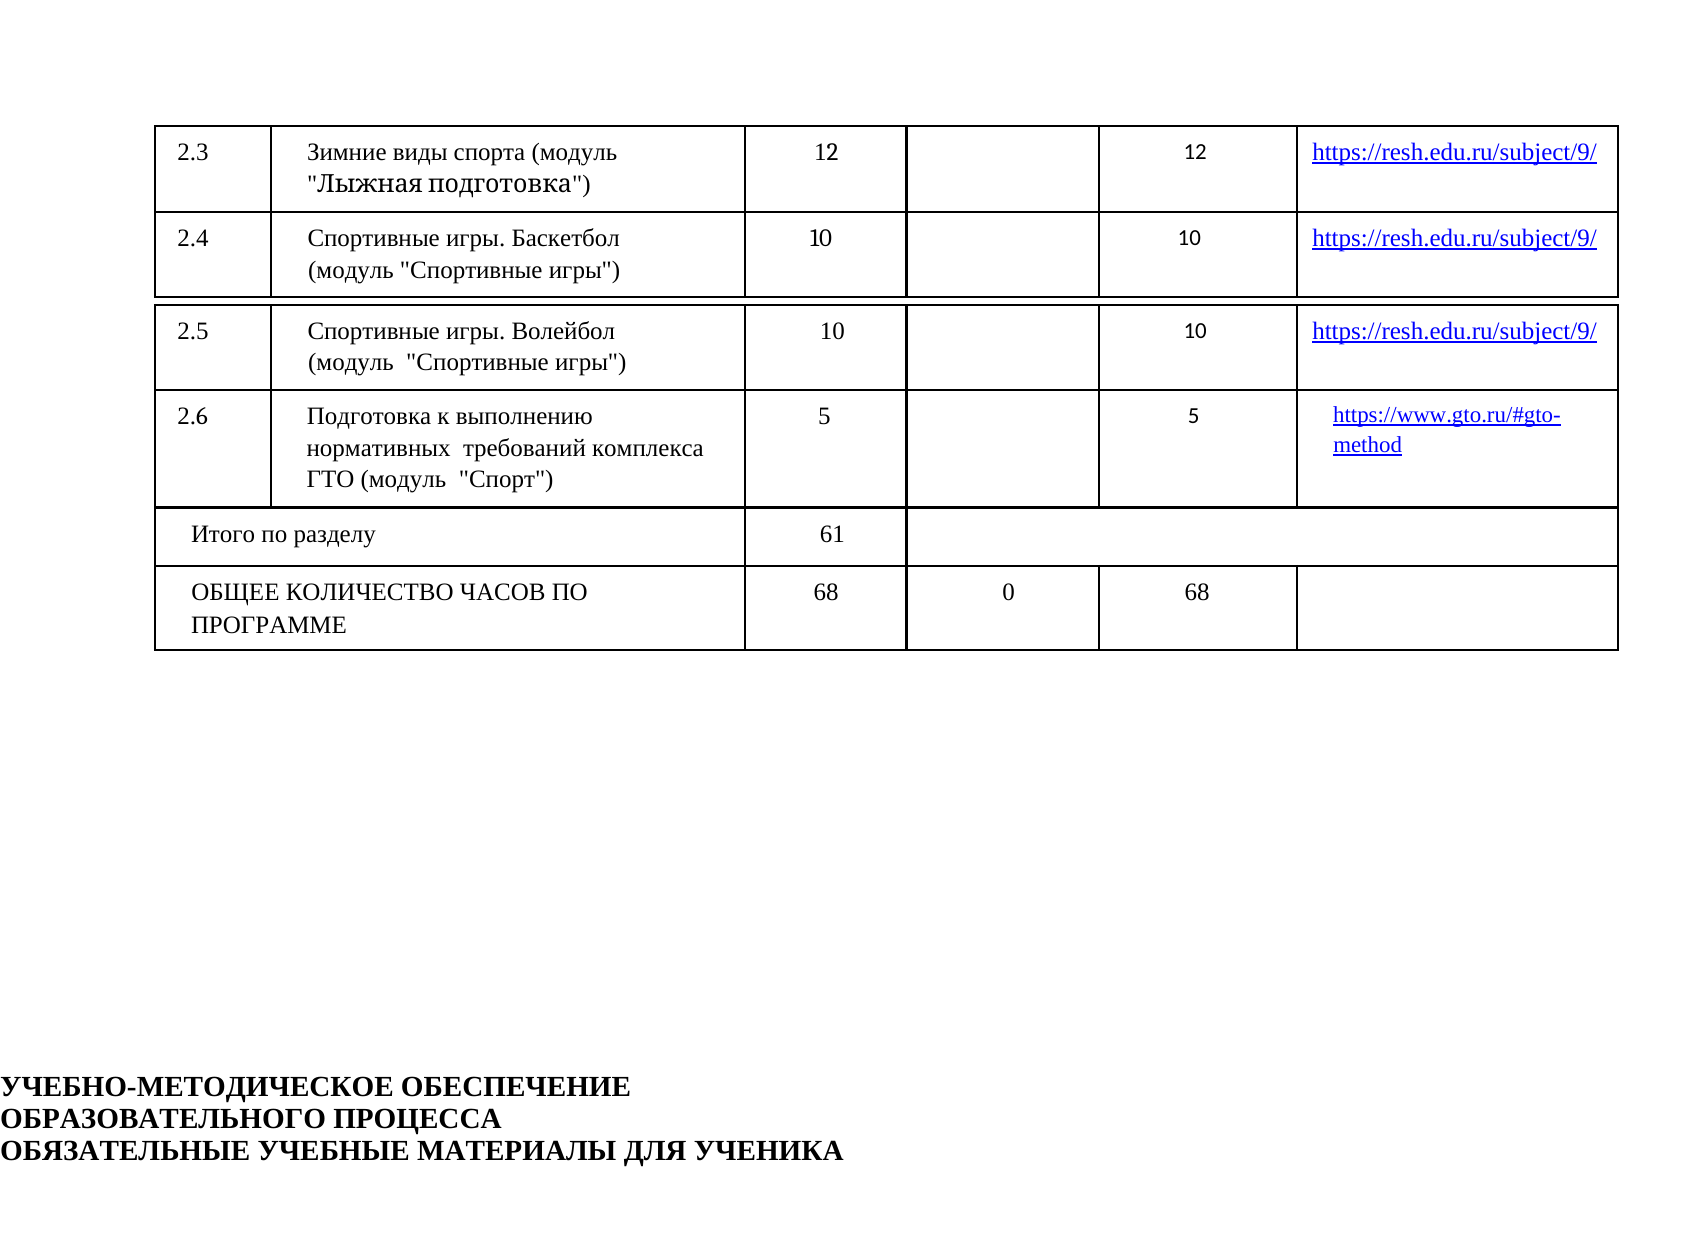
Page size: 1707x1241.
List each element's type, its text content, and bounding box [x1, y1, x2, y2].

table_cell 12 [1100, 127, 1296, 211]
table_cell 12 [746, 127, 905, 211]
table_cell Итого по разделу [156, 509, 744, 565]
table_cell [908, 509, 1617, 565]
table_cell 68 [746, 567, 905, 649]
table_cell 2.6 [156, 391, 270, 506]
table_header 10 [746, 306, 905, 389]
table_header 2.5 [156, 306, 270, 389]
text ОБРАЗОВАТЕЛЬНОГО ПРОЦЕССА [0, 1106, 1629, 1134]
table_cell [908, 391, 1098, 506]
table_cell 68 [1100, 567, 1296, 649]
table_cell 0 [908, 567, 1098, 649]
table_cell 10 [1100, 213, 1296, 296]
table_cell [908, 127, 1098, 211]
table_cell Подготовка к выполнению нормативных требований комплекса ГТО (модуль "Спорт") [272, 391, 744, 506]
text УЧЕБНО-МЕТОДИЧЕСКОЕ ОБЕСПЕЧЕНИЕ [0, 1074, 1629, 1102]
table_cell 10 [746, 213, 905, 296]
table_cell Зимние виды спорта (модуль "Лыжная подготовка") [272, 127, 744, 211]
table_cell [1298, 567, 1617, 649]
table_cell 61 [746, 509, 905, 565]
table_cell 5 [746, 391, 905, 506]
table_header https://resh.edu.ru/subject/9/ [1298, 306, 1617, 389]
table_cell https://www.gto.ru/#gto- method [1298, 391, 1617, 506]
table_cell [1298, 127, 1617, 211]
table_cell 5 [1100, 391, 1296, 506]
table_cell https://resh.edu.ru/subject/9/ [1298, 213, 1617, 296]
text ОБЯЗАТЕЛЬНЫЕ УЧЕБНЫЕ МАТЕРИАЛЫ ДЛЯ УЧЕНИКА [0, 1138, 1629, 1166]
table_header 10 [1100, 306, 1296, 389]
table_header Спортивные игры. Волейбол (модуль "Спортивные игры") [272, 306, 744, 389]
table_cell [908, 213, 1098, 296]
table_cell 2.3 [156, 127, 270, 211]
table_cell Спортивные игры. Баскетбол (модуль "Спортивные игры") [272, 213, 744, 296]
table_header [908, 306, 1098, 389]
table_cell 2.4 [156, 213, 270, 296]
table_cell ОБЩЕЕ КОЛИЧЕСТВО ЧАСОВ ПО ПРОГРАММЕ [156, 567, 744, 649]
